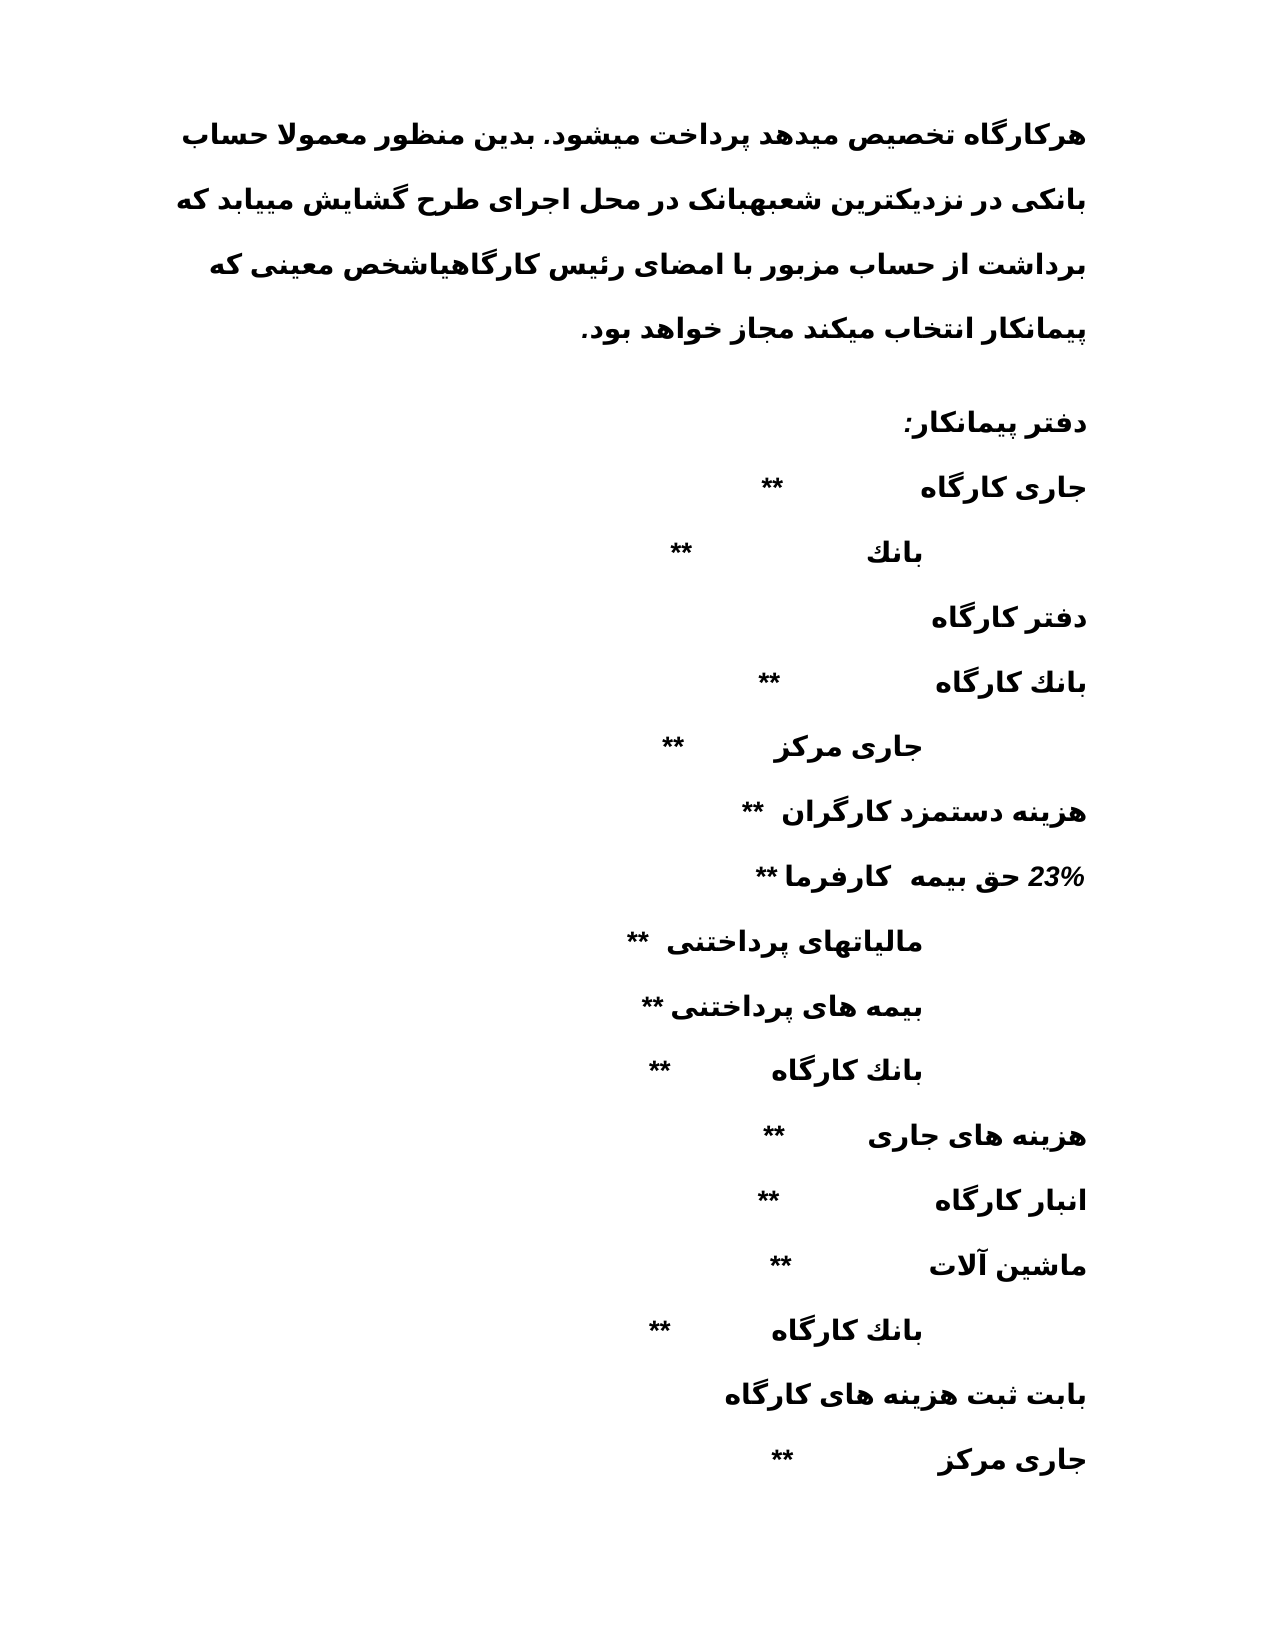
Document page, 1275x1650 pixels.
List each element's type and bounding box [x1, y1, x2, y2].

text [162, 118, 1087, 345]
text [162, 406, 1087, 1476]
